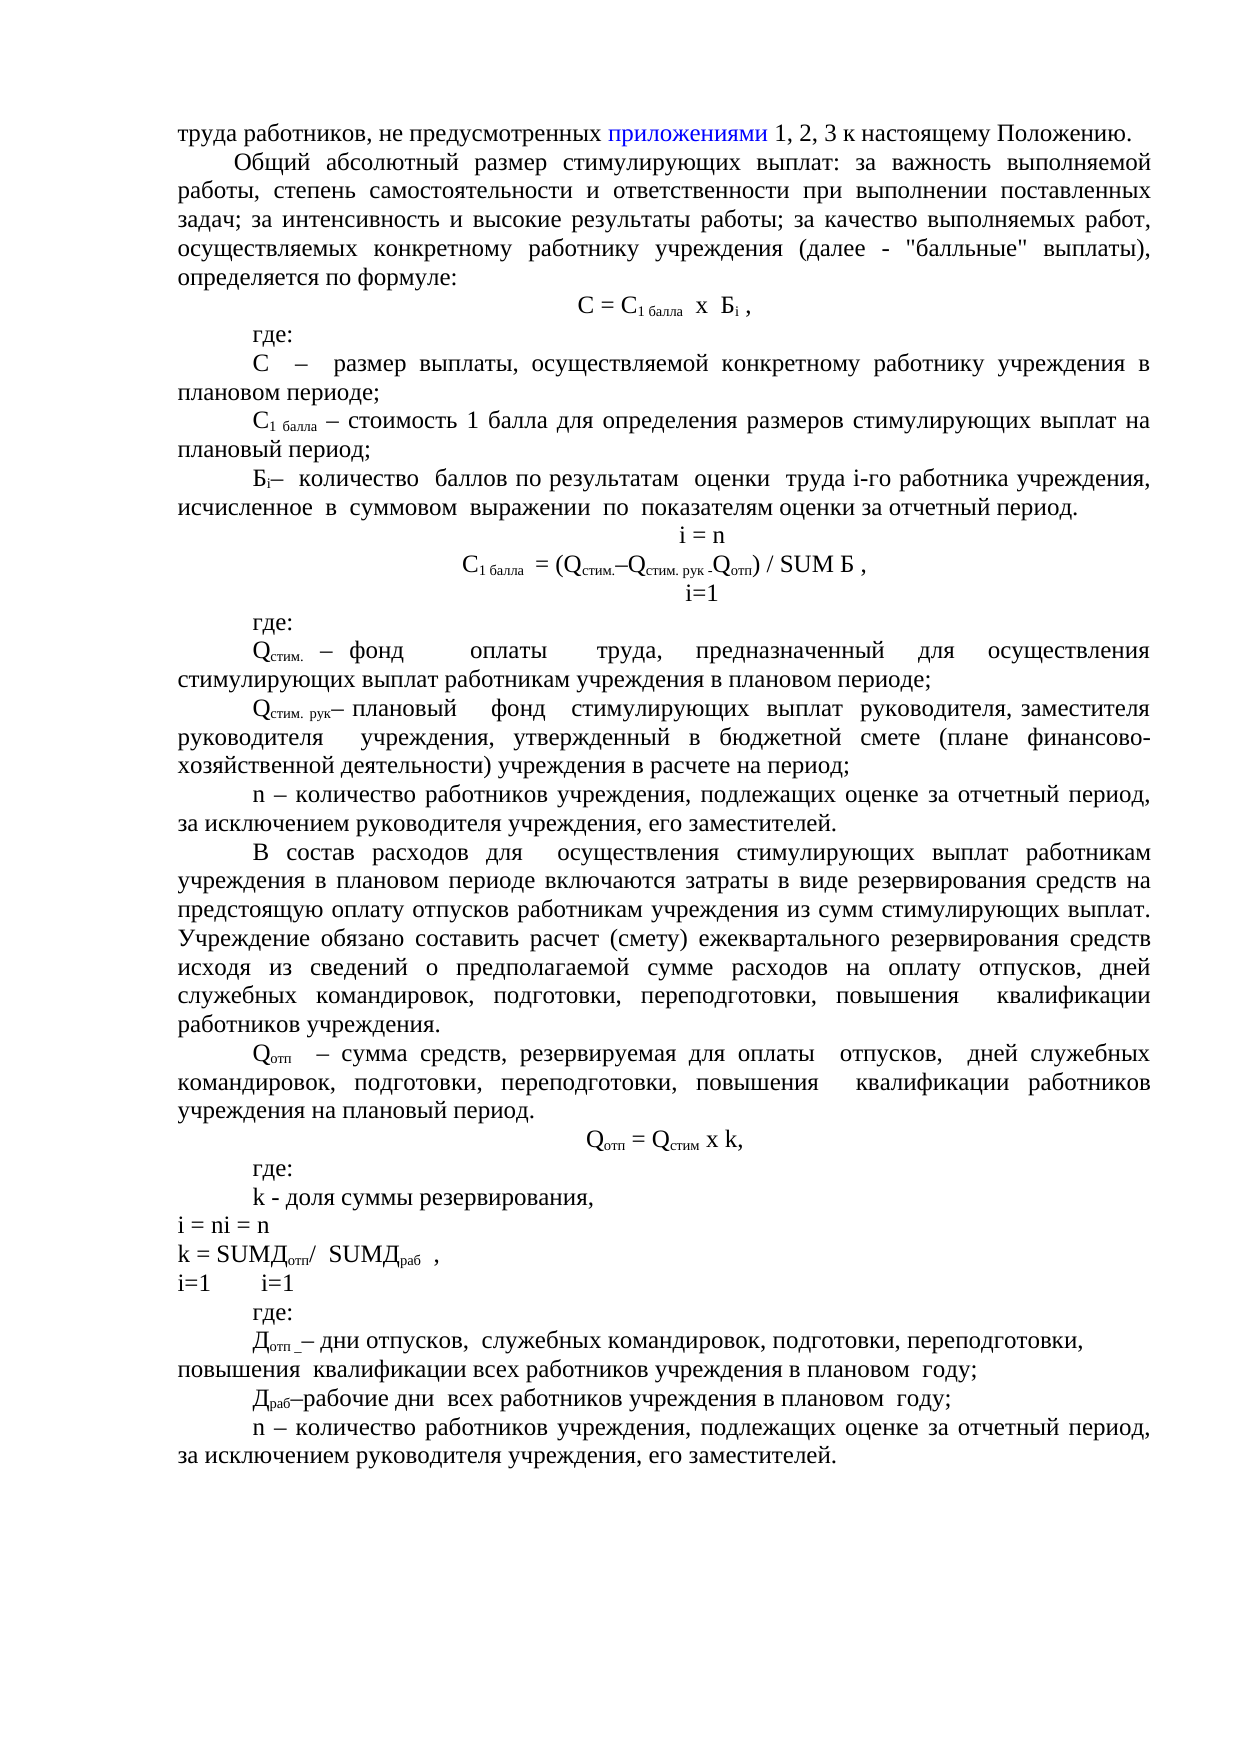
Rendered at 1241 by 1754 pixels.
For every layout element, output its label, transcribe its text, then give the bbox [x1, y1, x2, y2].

text k - доля суммы резервирования, [177, 1182, 1152, 1211]
text С – размер выплаты, осуществляемой конкретному работнику учреждения в плановом периоде; [177, 348, 1152, 406]
text i = n [177, 521, 1152, 549]
text i=1 [177, 578, 1152, 607]
text С1 балла = (Qстим.–Qстим. рук -Qотп) / SUM Б , [177, 549, 1152, 578]
text Qстим. – фонд оплаты труда, предназначенный для осуществления стимулирующих выплат работникам учреждения в плановом периоде; [177, 636, 1152, 693]
text С1 балла – стоимость 1 балла для определения размеров стимулирующих выплат на плановый период; [177, 406, 1152, 463]
text В состав расходов для осуществления стимулирующих выплат работникам учреждения в плановом периоде включаются затраты в виде резервирования средств на предстоящую оплату отпусков работникам учреждения из сумм стимулирующих выплат. Учреждение обязано составить расчет (смету) ежеквартального резервирования средств исходя из сведений о предполагаемой сумме расходов на оплату отпусков, дней служебных командировок, подготовки, переподготовки, повышения квалификации работников учреждения. [177, 837, 1152, 1038]
text k = SUMДотп/ SUMДраб , [177, 1239, 1152, 1268]
text Общий абсолютный размер стимулирующих выплат: за важность выполняемой работы, степень самостоятельности и ответственности при выполнении поставленных задач; за интенсивность и высокие результаты работы; за качество выполняемых работ, осуществляемых конкретному работнику учреждения (далее - "балльные" выплаты), определяется по формуле: [177, 147, 1152, 291]
text i = ni = n [177, 1211, 1152, 1239]
text где: [177, 607, 1152, 636]
text где: [177, 1153, 1152, 1182]
text Дотп _– дни отпусков, служебных командировок, подготовки, переподготовки, повышения квалификации всех работников учреждения в плановом году; [177, 1326, 1152, 1383]
text где: [177, 319, 1152, 348]
text i=1 i=1 [177, 1268, 1152, 1297]
text Бi– количество баллов по результатам оценки труда i-го работника учреждения, исчисленное в суммовом выражении по показателям оценки за отчетный период. [177, 463, 1152, 521]
text Qстим. рук– плановый фонд стимулирующих выплат руководителя, заместителя руководителя учреждения, утвержденный в бюджетной смете (плане финансово-хозяйственной деятельности) учреждения в расчете на период; [177, 693, 1152, 779]
text n – количество работников учреждения, подлежащих оценке за отчетный период, за исключением руководителя учреждения, его заместителей. [177, 779, 1152, 837]
text Драб–рабочие дни всех работников учреждения в плановом году; [177, 1383, 1152, 1412]
text С = С1 балла x Бi , [177, 291, 1152, 319]
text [177, 118, 1152, 147]
text n – количество работников учреждения, подлежащих оценке за отчетный период, за исключением руководителя учреждения, его заместителей. [177, 1412, 1152, 1469]
text где: [177, 1297, 1152, 1326]
text Qотп – сумма средств, резервируемая для оплаты отпусков, дней служебных командировок, подготовки, переподготовки, повышения квалификации работников учреждения на плановый период. [177, 1038, 1152, 1124]
text Qотп = Qстим х k, [177, 1124, 1152, 1153]
